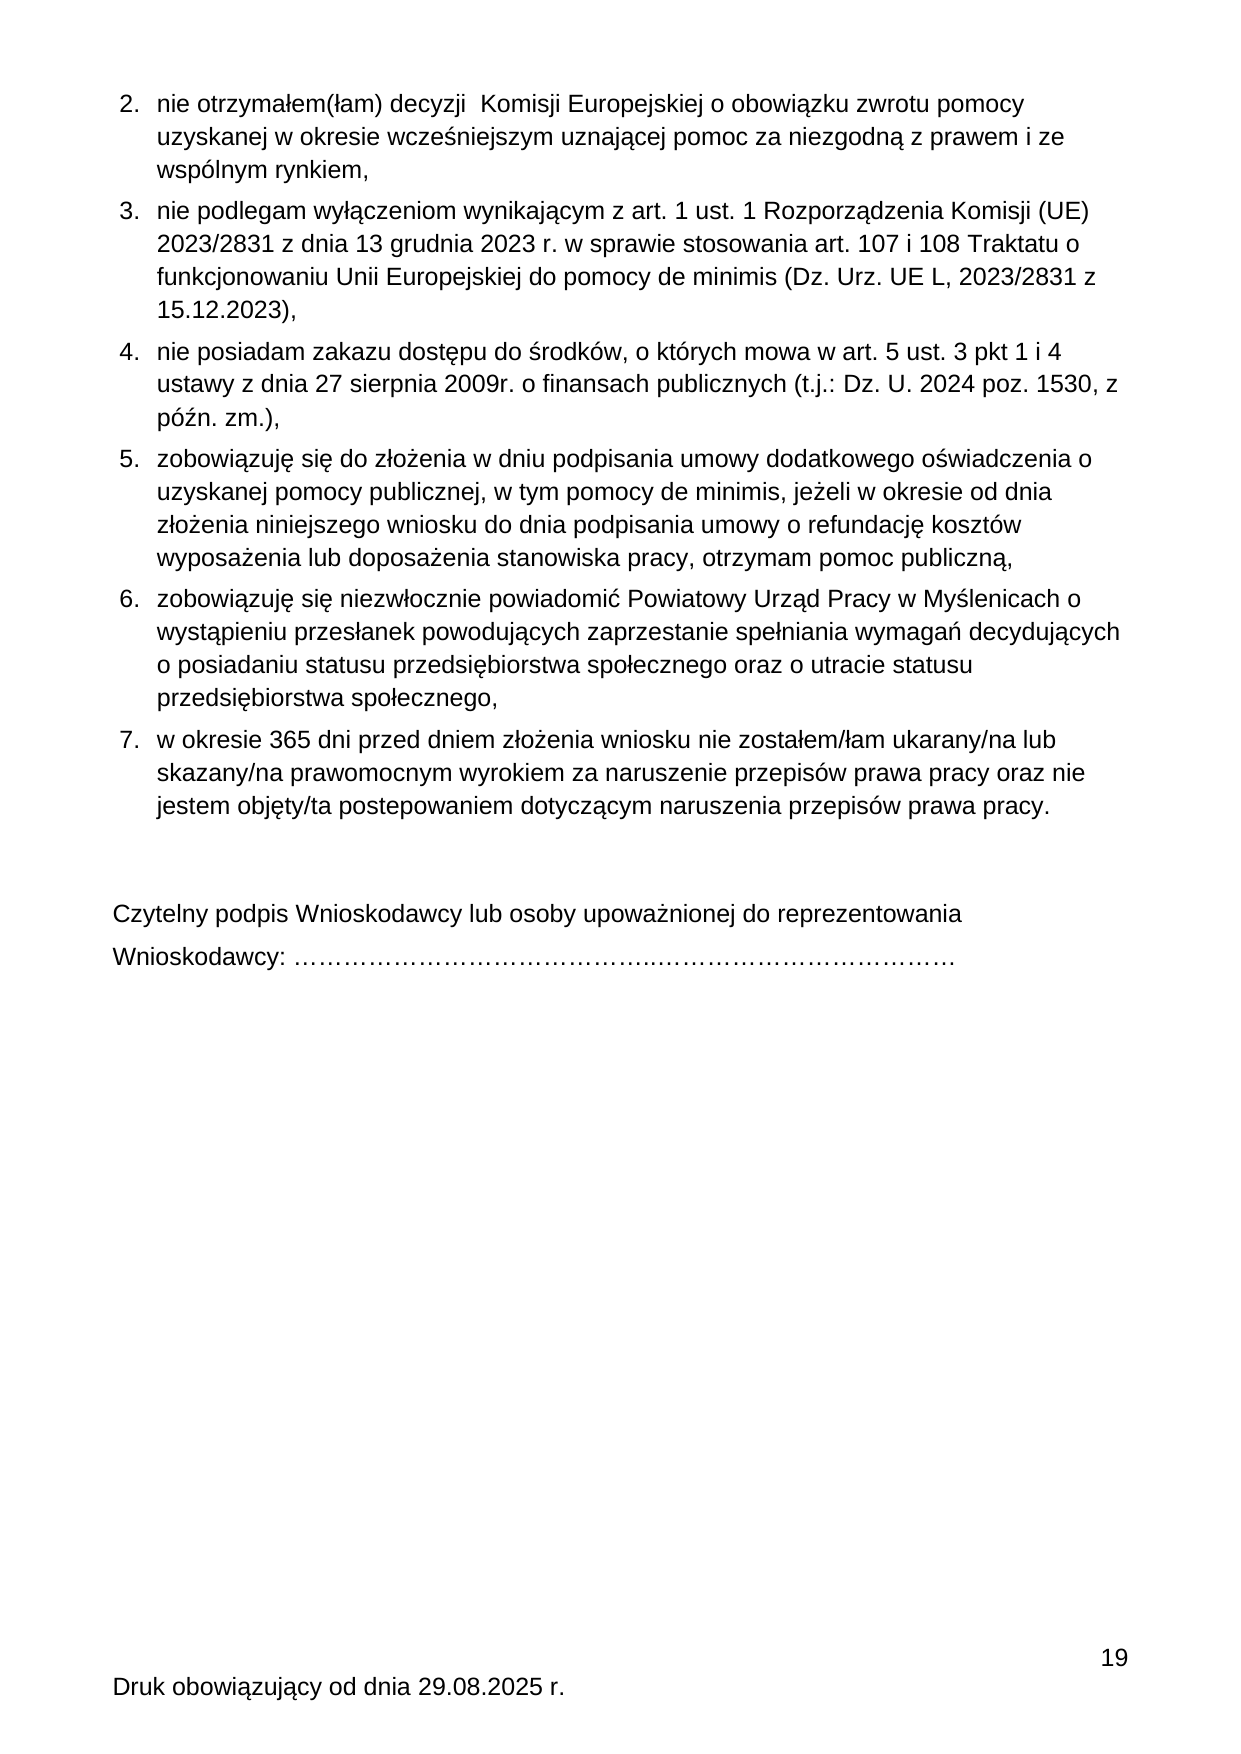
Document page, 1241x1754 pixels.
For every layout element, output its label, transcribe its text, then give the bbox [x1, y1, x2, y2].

list w okresie 365 dni przed dniem złożenia wniosku nie zostałem/łam ukarany/na lub skazany/na prawomocnym wyrokiem za naruszenie przepisów prawa pracy oraz nie jestem objęty/ta postepowaniem dotyczącym naruszenia przepisów prawa pracy. [119, 725, 1128, 819]
list nie posiadam zakazu dostępu do środków, o których mowa w art. 5 ust. 3 pkt 1 i 4 ustawy z dnia 27 sierpnia 2009r. o finansach publicznych (t.j.: Dz. U. 2024 poz. 1530, z późn. zm.), [119, 336, 1128, 431]
list zobowiązuję się niezwłocznie powiadomić Powiatowy Urząd Pracy w Myślenicach o wystąpieniu przesłanek powodujących zaprzestanie spełniania wymagań decydujących o posiadaniu statusu przedsiębiorstwa społecznego oraz o utracie statusu przedsiębiorstwa społecznego, [119, 584, 1128, 712]
list nie podlegam wyłączeniom wynikającym z art. 1 ust. 1 Rozporządzenia Komisji (UE) 2023/2831 z dnia 13 grudnia 2023 r. w sprawie stosowania art. 107 i 108 Traktatu o funkcjonowaniu Unii Europejskiej do pomocy de minimis (Dz. Urz. UE L, 2023/2831 z 15.12.2023), [119, 196, 1128, 324]
list zobowiązuję się do złożenia w dniu podpisania umowy dodatkowego oświadczenia o uzyskanej pomocy publicznej, w tym pomocy de minimis, jeżeli w okresie od dnia złożenia niniejszego wniosku do dnia podpisania umowy o refundację kosztów wyposażenia lub doposażenia stanowiska pracy, otrzymam pomoc publiczną, [119, 444, 1128, 572]
text Czytelny podpis Wnioskodawcy lub osoby upoważnionej do reprezentowania Wnioskodawcy: ……………………………………..……………………………… [112, 899, 1128, 971]
list nie otrzymałem(łam) decyzji Komisji Europejskiej o obowiązku zwrotu pomocy uzyskanej w okresie wcześniejszym uznającej pomoc za niezgodną z prawem i ze wspólnym rynkiem, [119, 89, 1128, 183]
